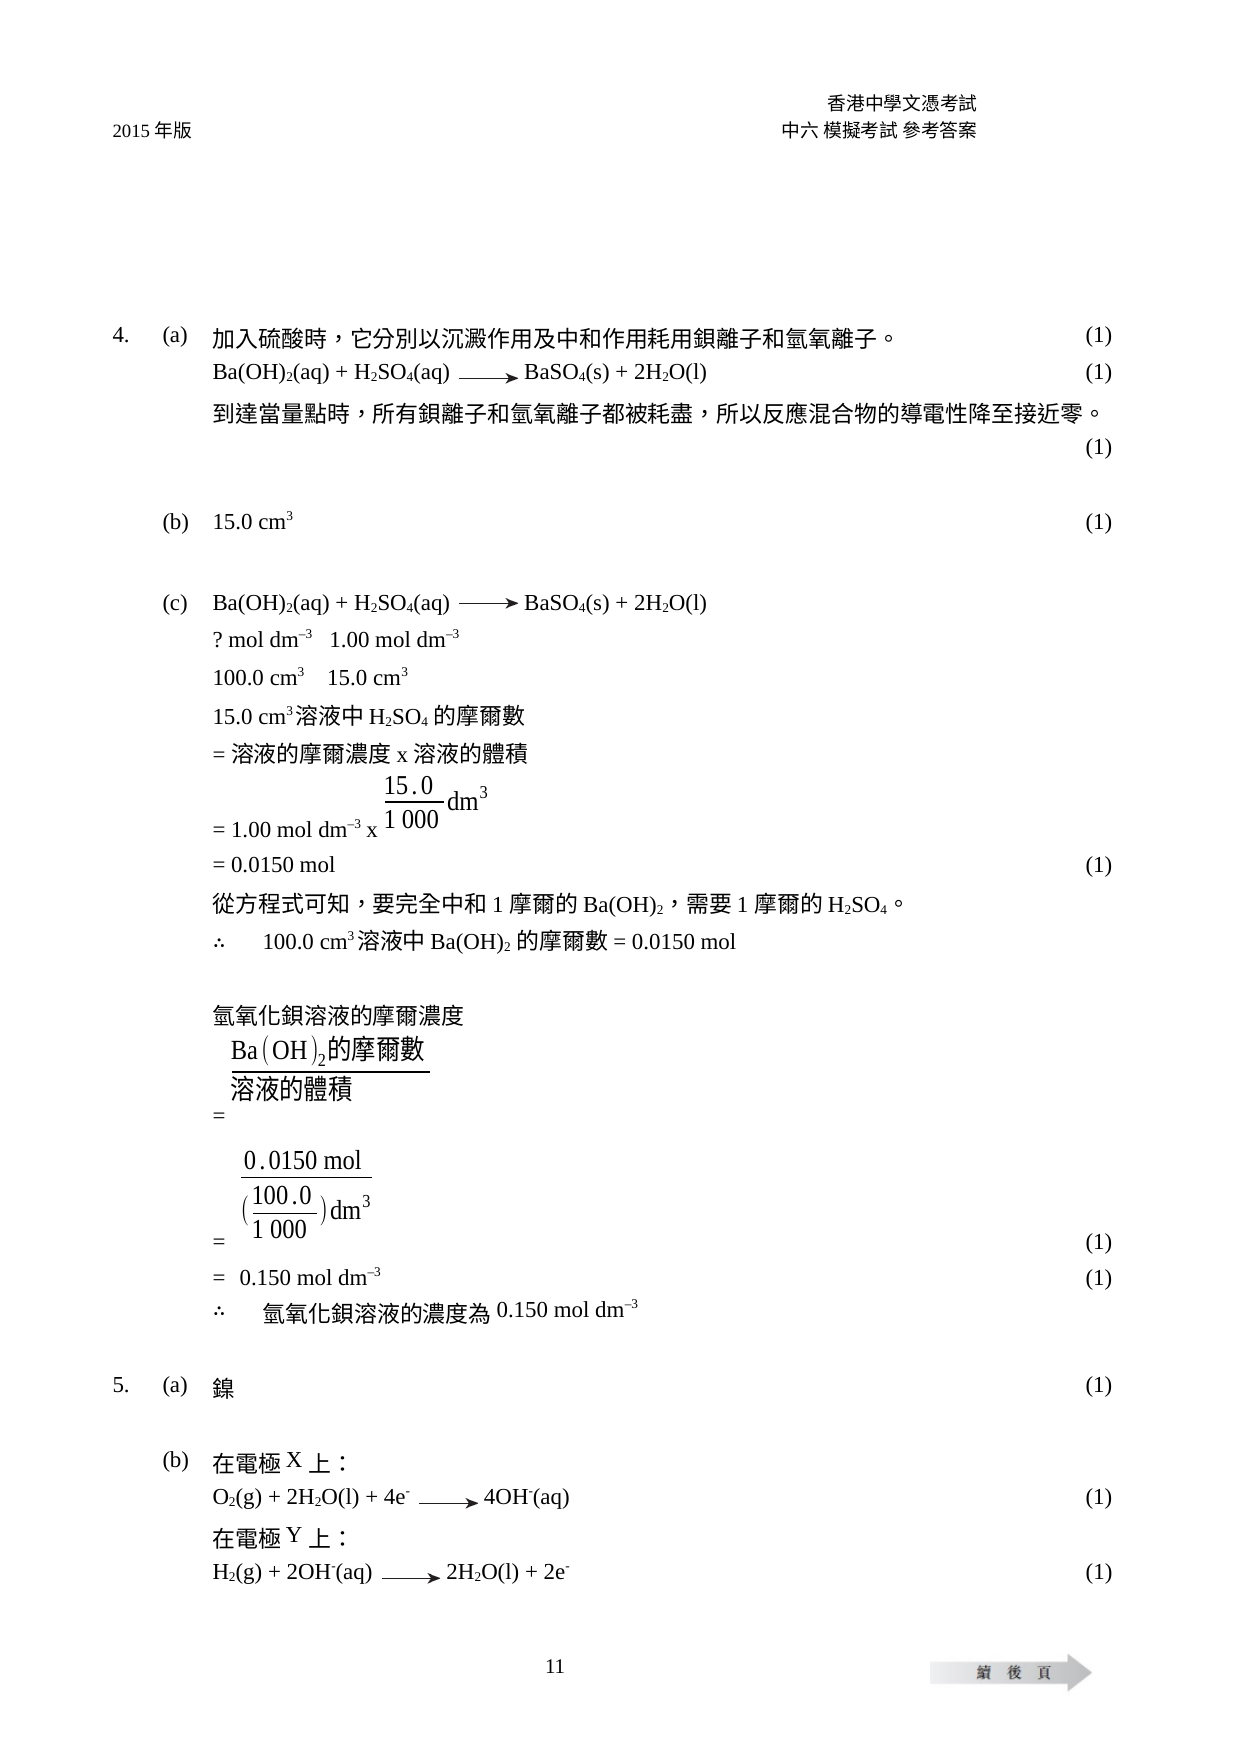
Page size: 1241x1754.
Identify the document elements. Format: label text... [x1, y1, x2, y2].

text (b) 在電極X 上： [112, 1446, 1122, 1483]
text 5. (a) 鎳 (1) [112, 1371, 1122, 1408]
picture [455, 594, 519, 611]
text Ba(OH)2(aq) + H2SO4(aq) BaSO4(s) + 2H2O(l) (1) [112, 358, 1122, 396]
text = (1) [112, 1146, 1122, 1258]
text (1) [112, 433, 1122, 471]
text 4. (a) 加入硫酸時，它分別以沉澱作用及中和作用耗用鋇離子和氫氧離子。 (1) [112, 321, 1122, 358]
text O2(g) + 2H2O(l) + 4e- 4OH-(aq) (1) [112, 1483, 1122, 1521]
picture [415, 1494, 478, 1511]
text ? mol dm–3 1.00 mol dm–3 [112, 621, 1122, 658]
picture [455, 369, 519, 386]
text = [112, 1033, 1122, 1146]
picture [930, 1645, 1093, 1697]
text H2(g) + 2OH-(aq) 2H2O(l) + 2e- (1) [112, 1558, 1122, 1596]
text = 0.150 mol dm–3 (1) [112, 1258, 1122, 1296]
text 從方程式可知，要完全中和1 摩爾的 Ba(OH)2，需要1 摩爾的 H2SO4。 [112, 883, 1122, 921]
text (c) Ba(OH)2(aq) + H2SO4(aq) BaSO4(s) + 2H2O(l) [112, 583, 1122, 621]
text (b) 15.0 cm3 (1) [112, 508, 1122, 546]
text 在電極Y 上： [112, 1521, 1122, 1558]
picture [378, 1569, 441, 1586]
text = 0.0150 mol (1) [112, 846, 1122, 883]
text = 1.00 mol dm–3 x [112, 771, 1122, 846]
text = 溶液的摩爾濃度 x 溶液的體積 [112, 733, 1122, 771]
text 到達當量點時，所有鋇離子和氫氧離子都被耗盡，所以反應混合物的導電性降至接近零。 [112, 396, 1122, 433]
text 氫氧化鋇溶液的摩爾濃度 [112, 996, 1122, 1033]
text ∴ 氫氧化鋇溶液的濃度為 0.150 mol dm–3 [112, 1296, 1122, 1333]
text ∴ 100.0 cm3溶液中Ba(OH)2 的摩爾數 = 0.0150 mol [112, 921, 1122, 958]
text 15.0 cm3溶液中H2SO4 的摩爾數 [112, 696, 1122, 733]
text 100.0 cm3 15.0 cm3 [112, 658, 1122, 696]
